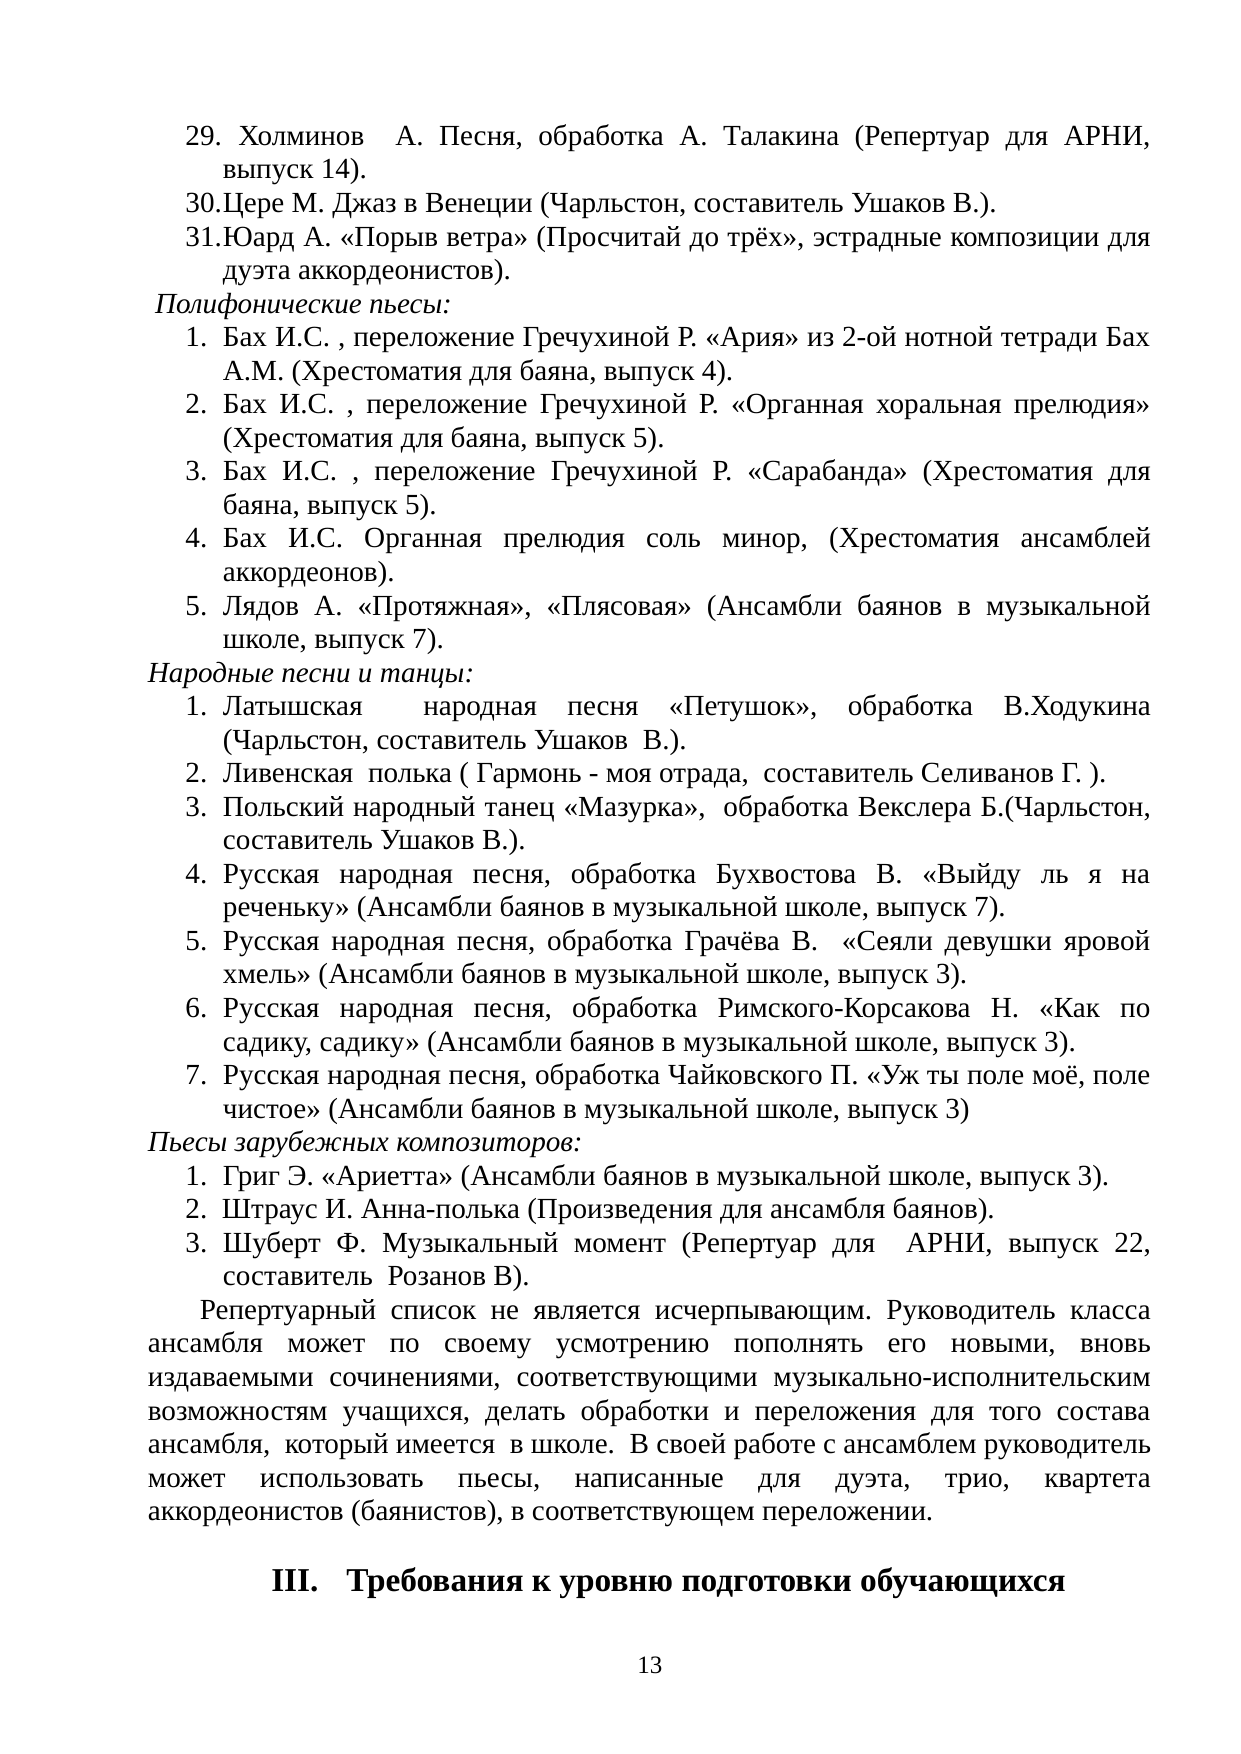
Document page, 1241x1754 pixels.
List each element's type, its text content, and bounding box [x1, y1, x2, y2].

list Русская народная песня, обработка Бухвостова В. «Выйду ль я на реченьку» (Ансамбли баянов в музыкальной школе, выпуск 7). [185, 856, 1152, 923]
list Шуберт Ф. Музыкальный момент (Репертуар для АРНИ, выпуск 22, составитель Розанов В). [185, 1225, 1152, 1292]
text Полифонические пьесы: [148, 286, 1152, 319]
list Ливенская полька ( Гармонь - моя отрада, составитель Селиванов Г. ). [185, 755, 1152, 789]
list Штраус И. Анна-полька (Произведения для ансамбля баянов). [185, 1191, 1152, 1225]
text Народные песни и танцы: [148, 655, 1152, 688]
list Цере М. Джаз в Венеции (Чарльстон, составитель Ушаков В.). [185, 185, 1152, 219]
list Григ Э. «Ариетта» (Ансамбли баянов в музыкальной школе, выпуск 3). [185, 1158, 1152, 1191]
text Репертуарный список не является исчерпывающим. Руководитель класса ансамбля может по своему усмотрению пополнять его новыми, вновь издаваемыми сочинениями, соответствующими музыкально-исполнительским возможностям учащихся, делать обработки и переложения для того состава ансамбля, который имеется в школе. В своей работе с ансамблем руководитель может использовать пьесы, написанные для дуэта, трио, квартета аккордеонистов (баянистов), в соответствующем переложении. [148, 1292, 1152, 1527]
list Юард А. «Порыв ветра» (Просчитай до трёх», эстрадные композиции для дуэта аккордеонистов). [185, 219, 1152, 286]
list Русская народная песня, обработка Грачёва В. «Сеяли девушки яровой хмель» (Ансамбли баянов в музыкальной школе, выпуск 3). [185, 923, 1152, 990]
list Лядов А. «Протяжная», «Плясовая» (Ансамбли баянов в музыкальной школе, выпуск 7). [185, 588, 1152, 655]
list Бах И.С. , переложение Гречухиной Р. «Сарабанда» (Хрестоматия для баяна, выпуск 5). [185, 453, 1152, 521]
list Холминов А. Песня, обработка А. Талакина (Репертуар для АРНИ, выпуск 14). [185, 118, 1152, 185]
list Бах И.С. , переложение Гречухиной Р. «Ария» из 2-ой нотной тетради Бах А.М. (Хрестоматия для баяна, выпуск 4). [185, 319, 1152, 386]
text Пьесы зарубежных композиторов: [148, 1124, 1152, 1158]
list Латышская народная песня «Петушок», обработка В.Ходукина (Чарльстон, составитель Ушаков В.). [185, 688, 1152, 755]
list Бах И.С. Органная прелюдия соль минор, (Хрестоматия ансамблей аккордеонов). [185, 521, 1152, 588]
list Бах И.С. , переложение Гречухиной Р. «Органная хоральная прелюдия» (Хрестоматия для баяна, выпуск 5). [185, 386, 1152, 453]
list Русская народная песня, обработка Римского-Корсакова Н. «Как по садику, садику» (Ансамбли баянов в музыкальной школе, выпуск 3). [185, 990, 1152, 1057]
list Русская народная песня, обработка Чайковского П. «Уж ты поле моё, поле чистое» (Ансамбли баянов в музыкальной школе, выпуск 3) [185, 1057, 1152, 1124]
list Требования к уровню подготовки обучающихся [185, 1560, 1152, 1599]
list Польский народный танец «Мазурка», обработка Векслера Б.(Чарльстон, составитель Ушаков В.). [185, 789, 1152, 856]
